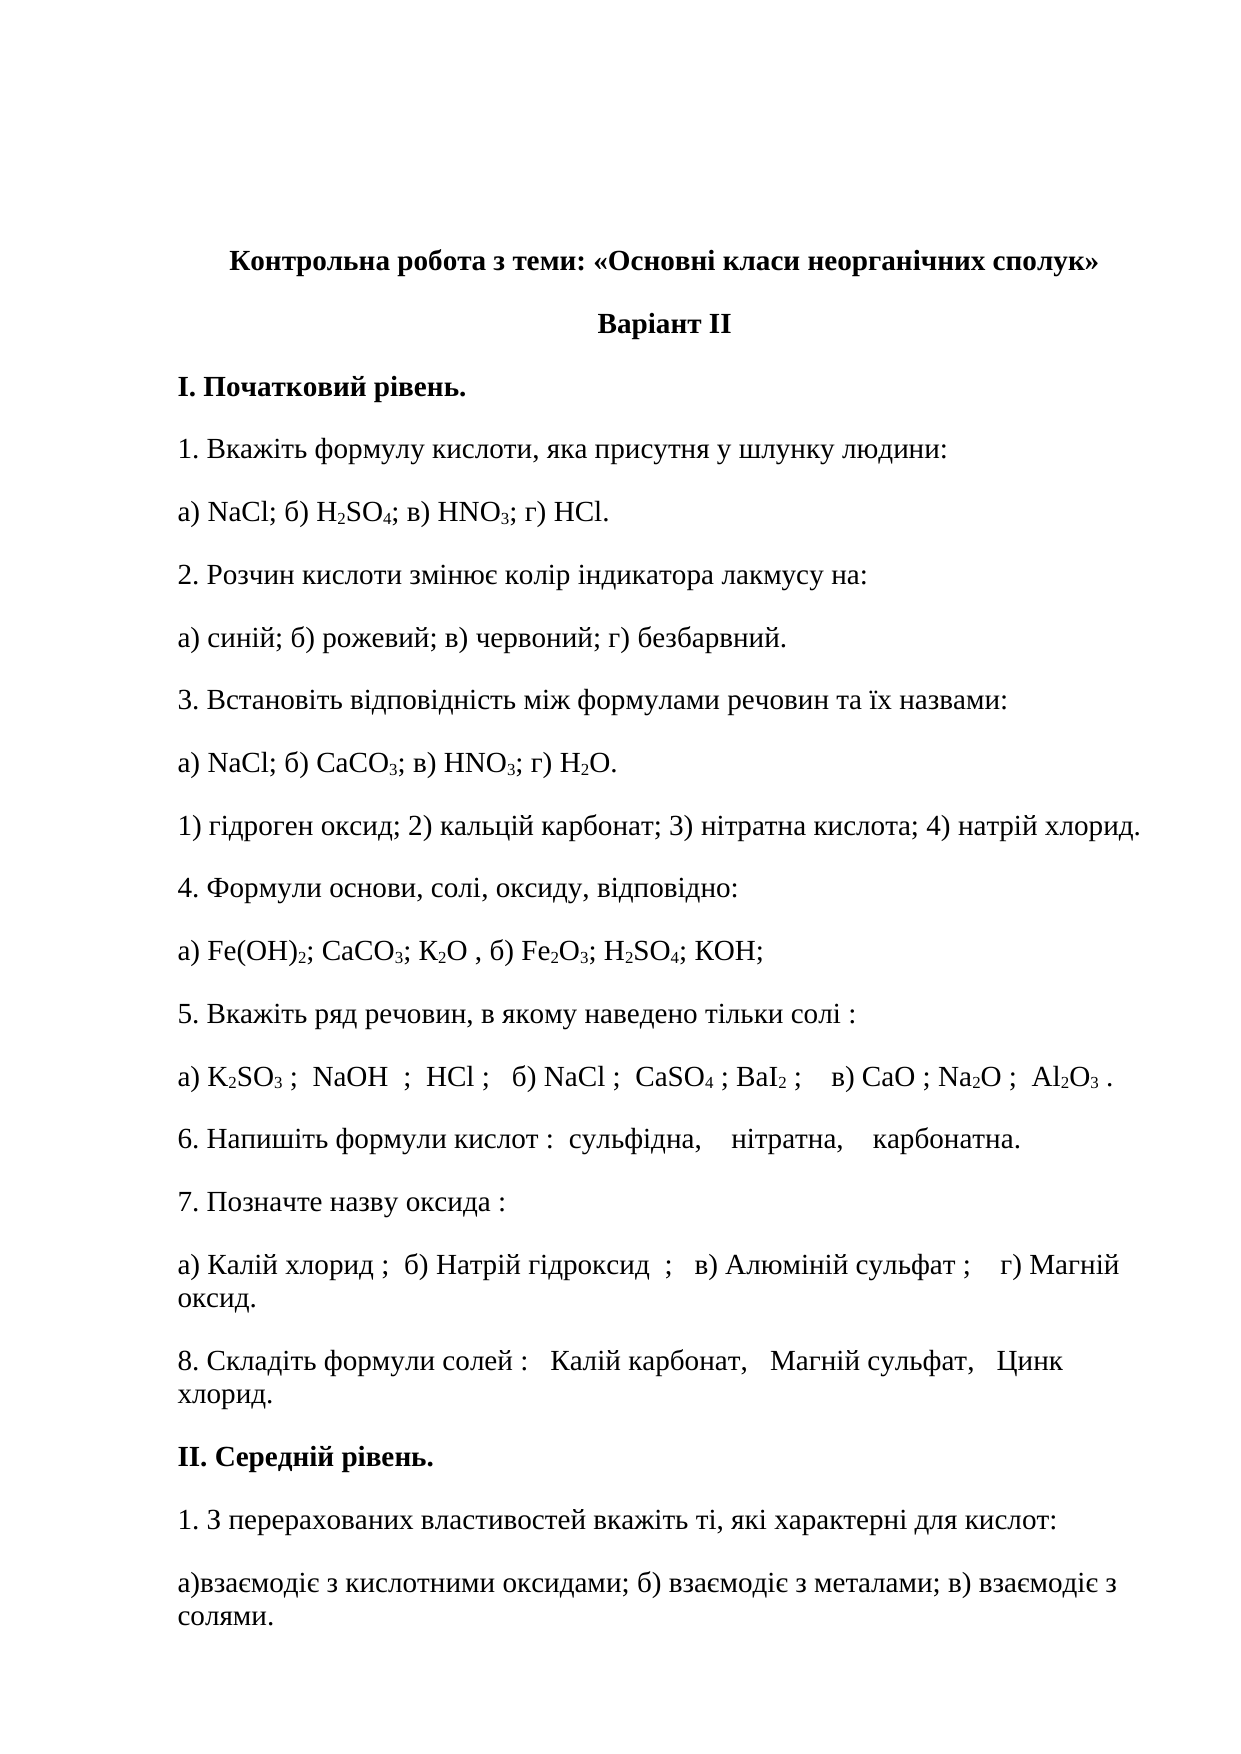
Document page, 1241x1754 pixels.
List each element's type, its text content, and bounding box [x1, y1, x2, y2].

text 1. З перерахованих властивостей вкажіть ті, які характерні для кислот: [177, 1502, 1152, 1536]
text а) NаCl; б) Н2SО4; в) НNО3; г) НCl. [177, 494, 1152, 528]
text 6. Напишіть формули кислот : сульфідна, нітратна, карбонатна. [177, 1121, 1152, 1155]
text ІІ. Середній рівень. [177, 1439, 1152, 1473]
text 4. Формули основи, солі, оксиду, відповідно: [177, 871, 1152, 904]
text 8. Складіть формули солей : Калій карбонат, Магній сульфат, Цинк хлорид. [177, 1343, 1152, 1410]
text а) Fe(ОН)2; СаСО3; К2О , б) Fe2О3; Н2SО4; КОН; [177, 933, 1152, 967]
text Варіант ІІ [177, 306, 1152, 340]
text а) K2SO3 ; NaOH ; HCl ; б) NaCl ; CaSO4 ; BaI2 ; в) CaO ; Na2O ; Al2O3 . [177, 1059, 1152, 1092]
text 2. Розчин кислоти змінює колір індикатора лакмусу на: [177, 557, 1152, 591]
text 1. Вкажіть формулу кислоти, яка присутня у шлунку людини: [177, 432, 1152, 465]
text 7. Позначте назву оксида : [177, 1184, 1152, 1218]
text 5. Вкажіть ряд речовин, в якому наведено тільки солі : [177, 996, 1152, 1029]
text а)взаємодіє з кислотними оксидами; б) взаємодіє з металами; в) взаємодіє з солями. [177, 1565, 1152, 1632]
text І. Початковий рівень. [177, 369, 1152, 402]
text а) Калій хлорид ; б) Натрій гідроксид ; в) Алюміній сульфат ; г) Магній оксид. [177, 1247, 1152, 1314]
text а) синій; б) рожевий; в) червоний; г) безбарвний. [177, 620, 1152, 653]
text 3. Встановіть відповідність між формулами речовин та їх назвами: [177, 682, 1152, 716]
text 1) гідроген оксид; 2) кальцій карбонат; 3) нітратна кислота; 4) натрій хлорид. [177, 808, 1152, 841]
text а) NаCl; б) СаСО3; в) НNО3; г) Н2О. [177, 745, 1152, 779]
text Контрольна робота з теми: «Основні класи неорганічних сполук» [177, 243, 1152, 277]
